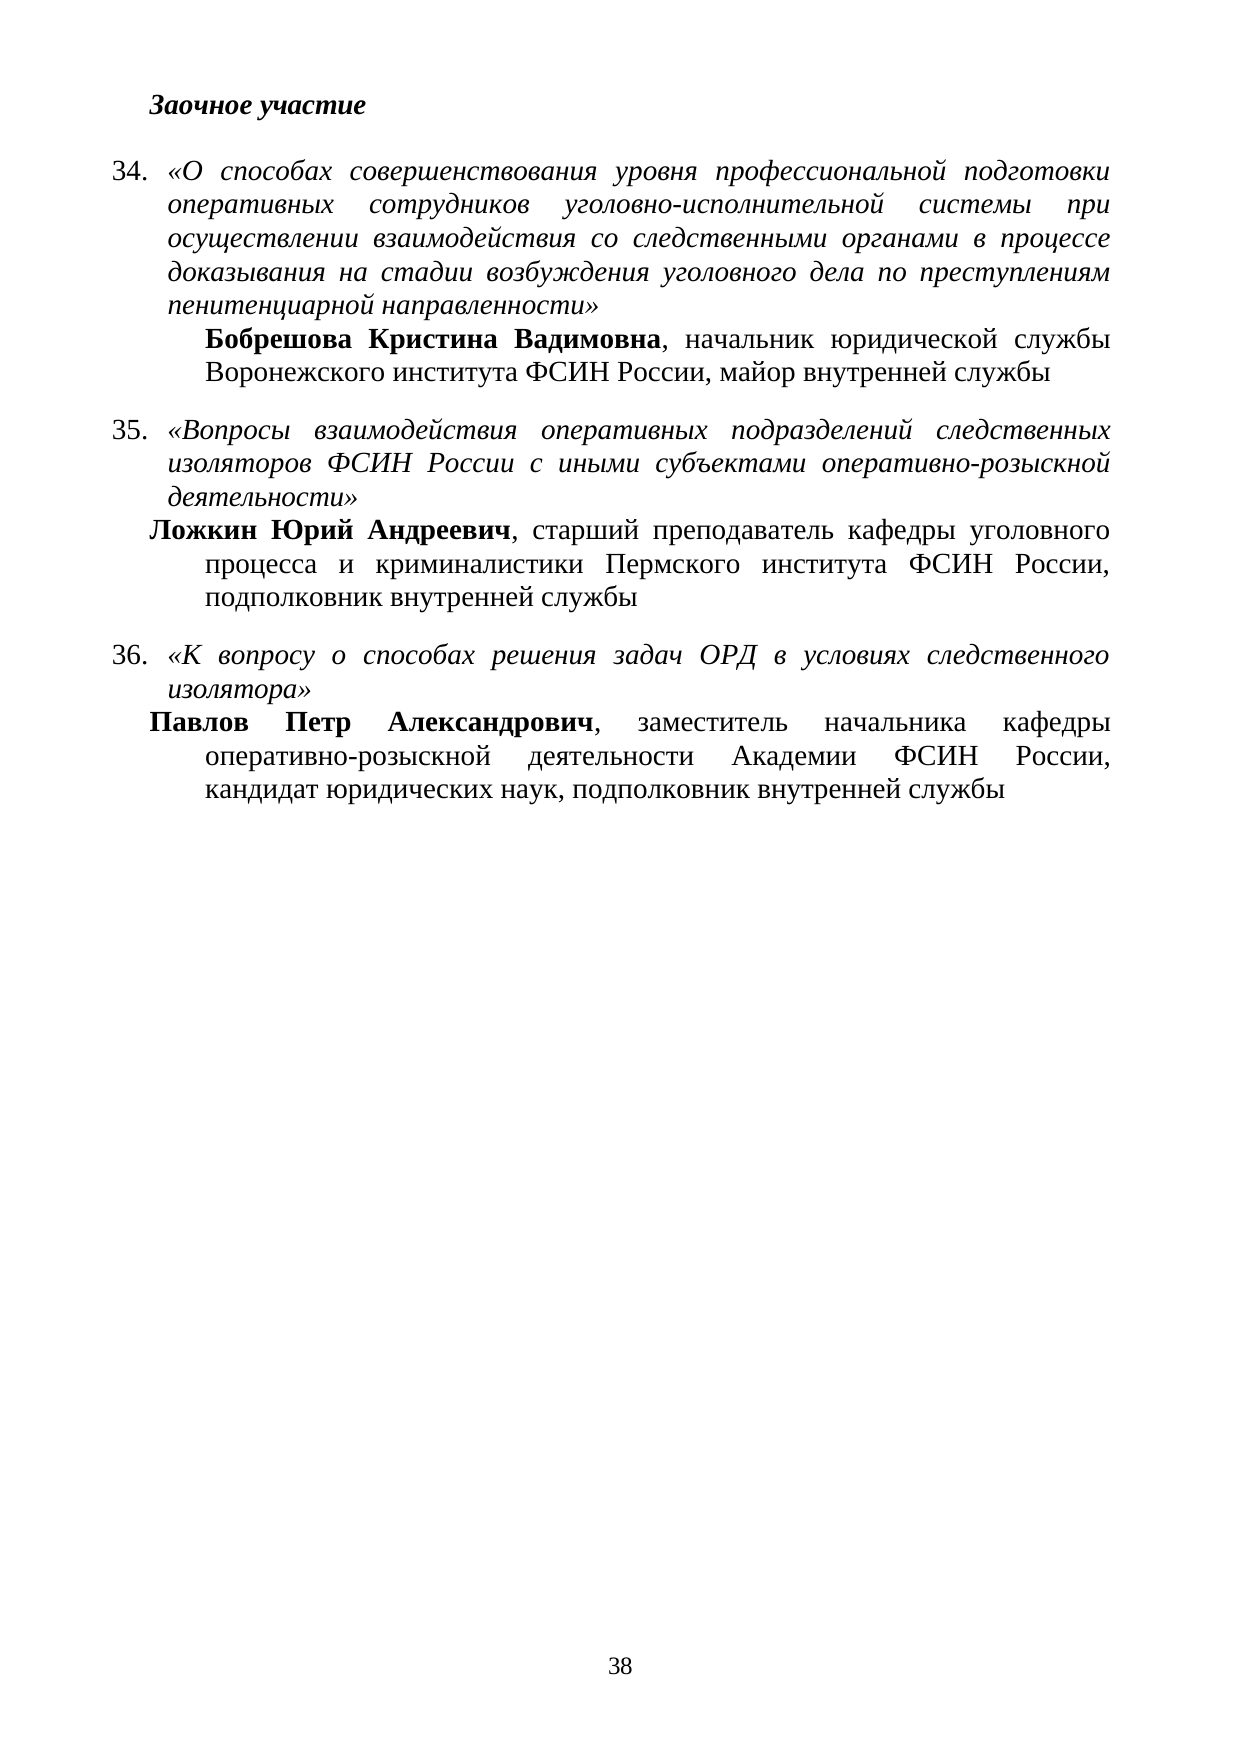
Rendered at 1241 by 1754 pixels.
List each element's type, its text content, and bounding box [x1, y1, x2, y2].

list «Вопросы взаимодействия оперативных подразделений следственных изоляторов ФСИН России с иными субъектами оперативно-розыскной деятельности» [112, 412, 1111, 512]
text Бобрешова Кристина Вадимовна, начальник юридической службы Воронежского института ФСИН России, майор внутренней службы [205, 321, 1111, 388]
text Ложкин Юрий Андреевич, старший преподаватель кафедры уголовного процесса и криминалистики Пермского института ФСИН России, подполковник внутренней службы [149, 512, 1110, 613]
list «К вопросу о способах решения задач ОРД в условиях следственного изолятора» [112, 637, 1110, 704]
list «О способах совершенствования уровня профессиональной подготовки оперативных сотрудников уголовно-исполнительной системы при осуществлении взаимодействия со следственными органами в процессе доказывания на стадии возбуждения уголовного дела по преступлениям пенитенциарной направленности» [112, 153, 1111, 321]
subtitle Заочное участие [149, 87, 1122, 120]
text Павлов Петр Александрович, заместитель начальника кафедры оперативно-розыскной деятельности Академии ФСИН России, кандидат юридических наук, подполковник внутренней службы [149, 704, 1111, 805]
